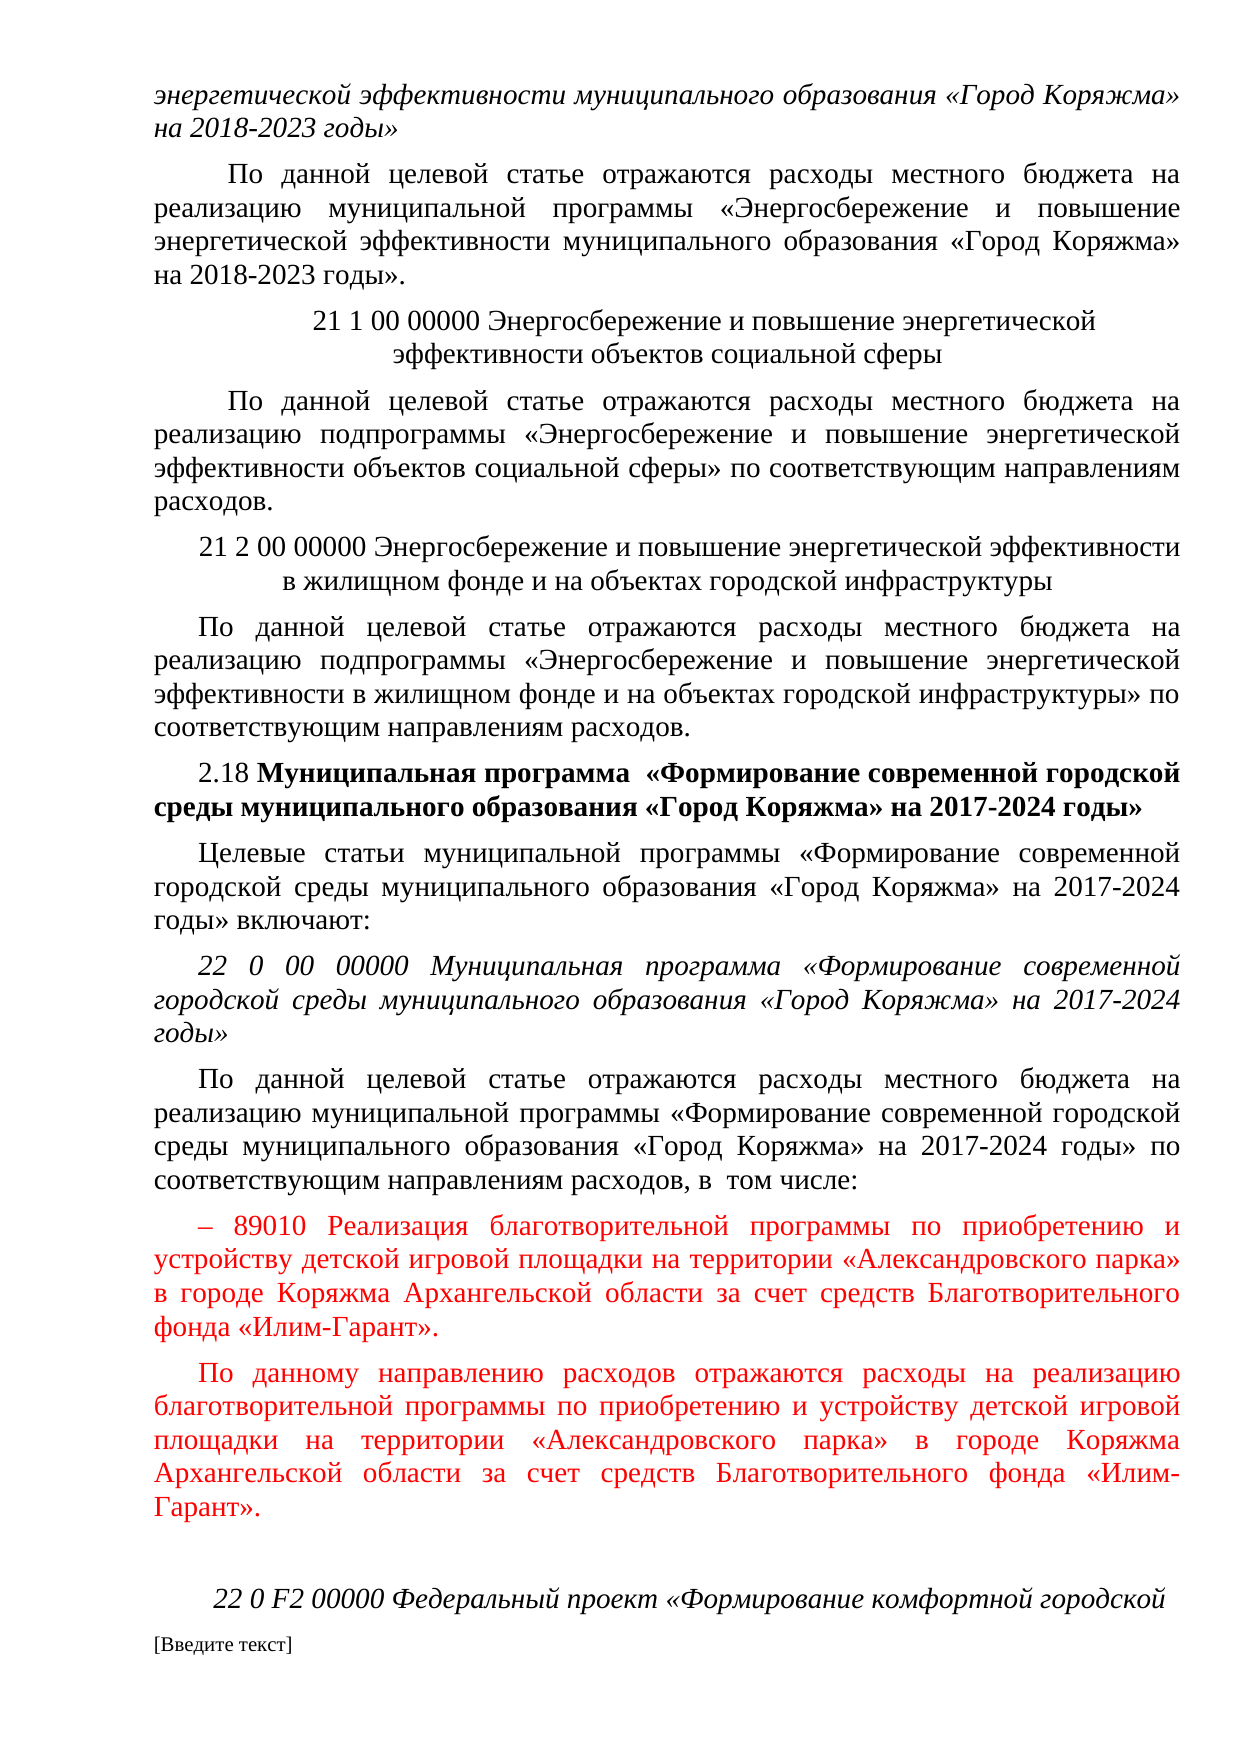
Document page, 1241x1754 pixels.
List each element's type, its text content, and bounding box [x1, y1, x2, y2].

text 22 0 00 00000 Муниципальная программа «Формирование современной городской среды муниципального образования «Город Коряжма» на 2017-2024 годы» [153, 948, 1181, 1049]
text 21 1 00 00000 Энергосбережение и повышение энергетической эффективности объектов социальной сферы [153, 303, 1181, 370]
text – 89010 Реализация благотворительной программы по приобретению и устройству детской игровой площадки на территории «Александровского парка» в городе Коряжма Архангельской области за счет средств Благотворительного фонда «Илим-Гарант». [153, 1208, 1181, 1342]
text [153, 1581, 1181, 1614]
text По данному направлению расходов отражаются расходы на реализацию благотворительной программы по приобретению и устройству детской игровой площадки на территории «Александровского парка» в городе Коряжма Архангельской области за счет средств Благотворительного фонда «Илим-Гарант». [153, 1355, 1181, 1522]
text Целевые статьи муниципальной программы «Формирование современной городской среды муниципального образования «Город Коряжма» на 2017-2024 годы» включают: [153, 835, 1181, 936]
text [153, 77, 1181, 144]
text 2.18 Муниципальная программа «Формирование современной городской среды муниципального образования «Город Коряжма» на 2017-2024 годы» [153, 756, 1181, 823]
text По данной целевой статье отражаются расходы местного бюджета на реализацию муниципальной программы «Энергосбережение и повышение энергетической эффективности муниципального образования «Город Коряжма» на 2018-2023 годы». [153, 156, 1181, 291]
text По данной целевой статье отражаются расходы местного бюджета на реализацию муниципальной программы «Формирование современной городской среды муниципального образования «Город Коряжма» на 2017-2024 годы» по соответствующим направлениям расходов, в том числе: [153, 1061, 1181, 1196]
text 21 2 00 00000 Энергосбережение и повышение энергетической эффективности в жилищном фонде и на объектах городской инфраструктуры [153, 529, 1181, 596]
text По данной целевой статье отражаются расходы местного бюджета на реализацию подпрограммы «Энергосбережение и повышение энергетической эффективности объектов социальной сферы» по соответствующим направлениям расходов. [153, 383, 1181, 517]
text По данной целевой статье отражаются расходы местного бюджета на реализацию подпрограммы «Энергосбережение и повышение энергетической эффективности в жилищном фонде и на объектах городской инфраструктуры» по соответствующим направлениям расходов. [153, 609, 1181, 743]
